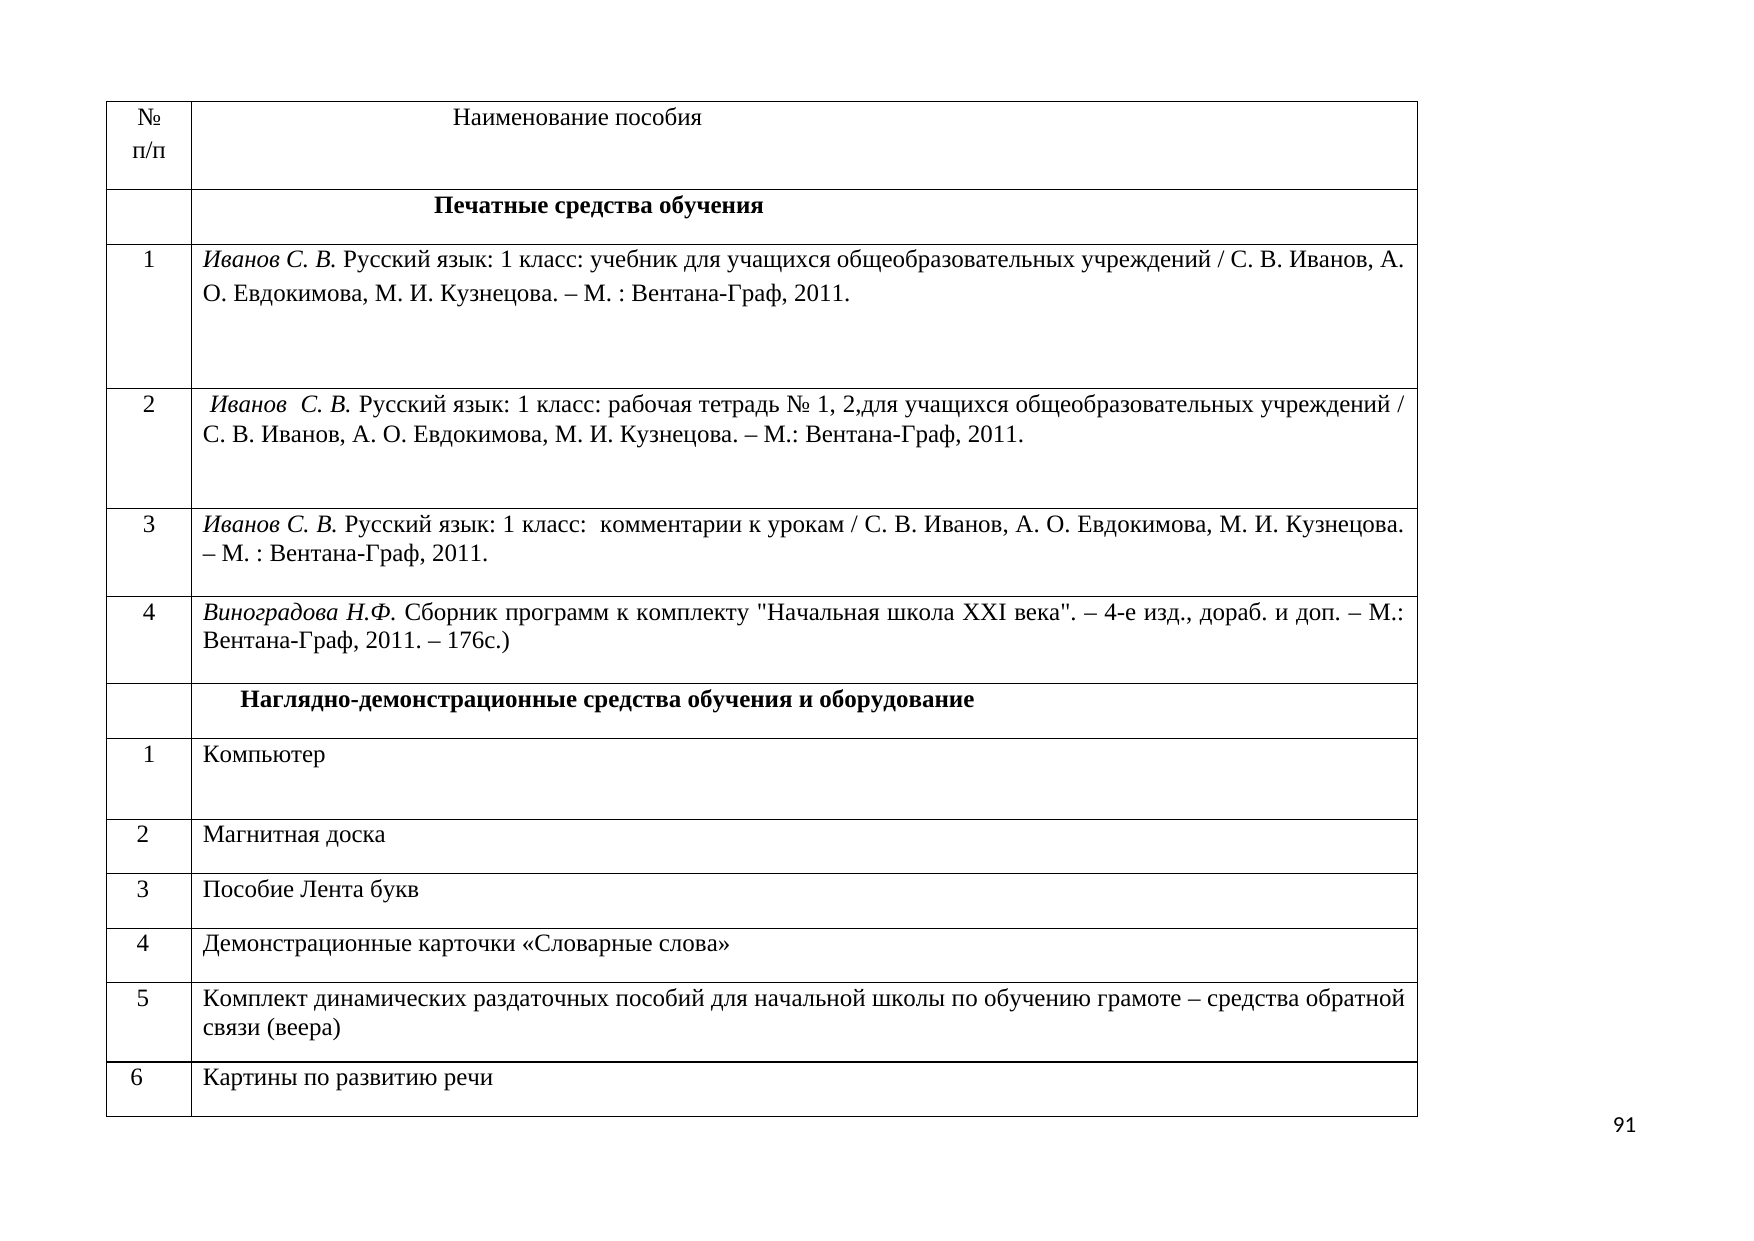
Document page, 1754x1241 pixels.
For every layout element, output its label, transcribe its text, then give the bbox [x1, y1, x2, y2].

table_cell 4 [107, 597, 191, 683]
table_cell 3 [107, 509, 191, 596]
table_cell 6 [107, 1063, 191, 1116]
table_cell Иванов С. В. Русский язык: 1 класс: комментарии к урокам / С. В. Иванов, А. О. Евдокимова, М. И. Кузнецова. – М. : Вентана-Граф, 2011. [192, 509, 1417, 596]
table_cell 2 [107, 820, 191, 873]
table_cell Демонстрационные карточки «Словарные слова» [192, 929, 1417, 982]
table_cell [107, 684, 191, 738]
table_cell Иванов С. В. Русский язык: 1 класс: рабочая тетрадь № 1, 2,для учащихся общеобразовательных учреждений / С. В. Иванов, А. О. Евдокимова, М. И. Кузнецова. – М.: Вентана-Граф, 2011. [192, 389, 1417, 508]
table_cell 5 [107, 983, 191, 1061]
table_cell Комплект динамических раздаточных пособий для начальной школы по обучению грамоте – средства обратной связи (веера) [192, 983, 1417, 1061]
table_cell 3 [107, 874, 191, 927]
table_cell Компьютер [192, 739, 1417, 818]
table_header Наименование пособия [192, 102, 1417, 189]
table_cell 2 [107, 389, 191, 508]
table_cell Пособие Лента букв [192, 874, 1417, 927]
table_cell Печатные средства обучения [192, 190, 1417, 243]
table_cell Магнитная доска [192, 820, 1417, 873]
table_cell Виноградова Н.Ф. Сборник программ к комплекту "Начальная школа XXI века". – 4-е изд., дораб. и доп. – М.: Вентана-Граф, 2011. – 176с.) [192, 597, 1417, 683]
table_header № п/п [107, 102, 191, 189]
table_cell 1 [107, 739, 191, 818]
table_cell Картины по развитию речи [192, 1063, 1417, 1116]
table_cell Наглядно-демонстрационные средства обучения и оборудование [192, 684, 1417, 738]
table_cell [107, 190, 191, 243]
table_cell 4 [107, 929, 191, 982]
table_cell Иванов С. В. Русский язык: 1 класс: учебник для учащихся общеобразовательных учреждений / С. В. Иванов, А. О. Евдокимова, М. И. Кузнецова. – М. : Вентана-Граф, 2011. [192, 245, 1417, 388]
table_cell 1 [107, 245, 191, 388]
